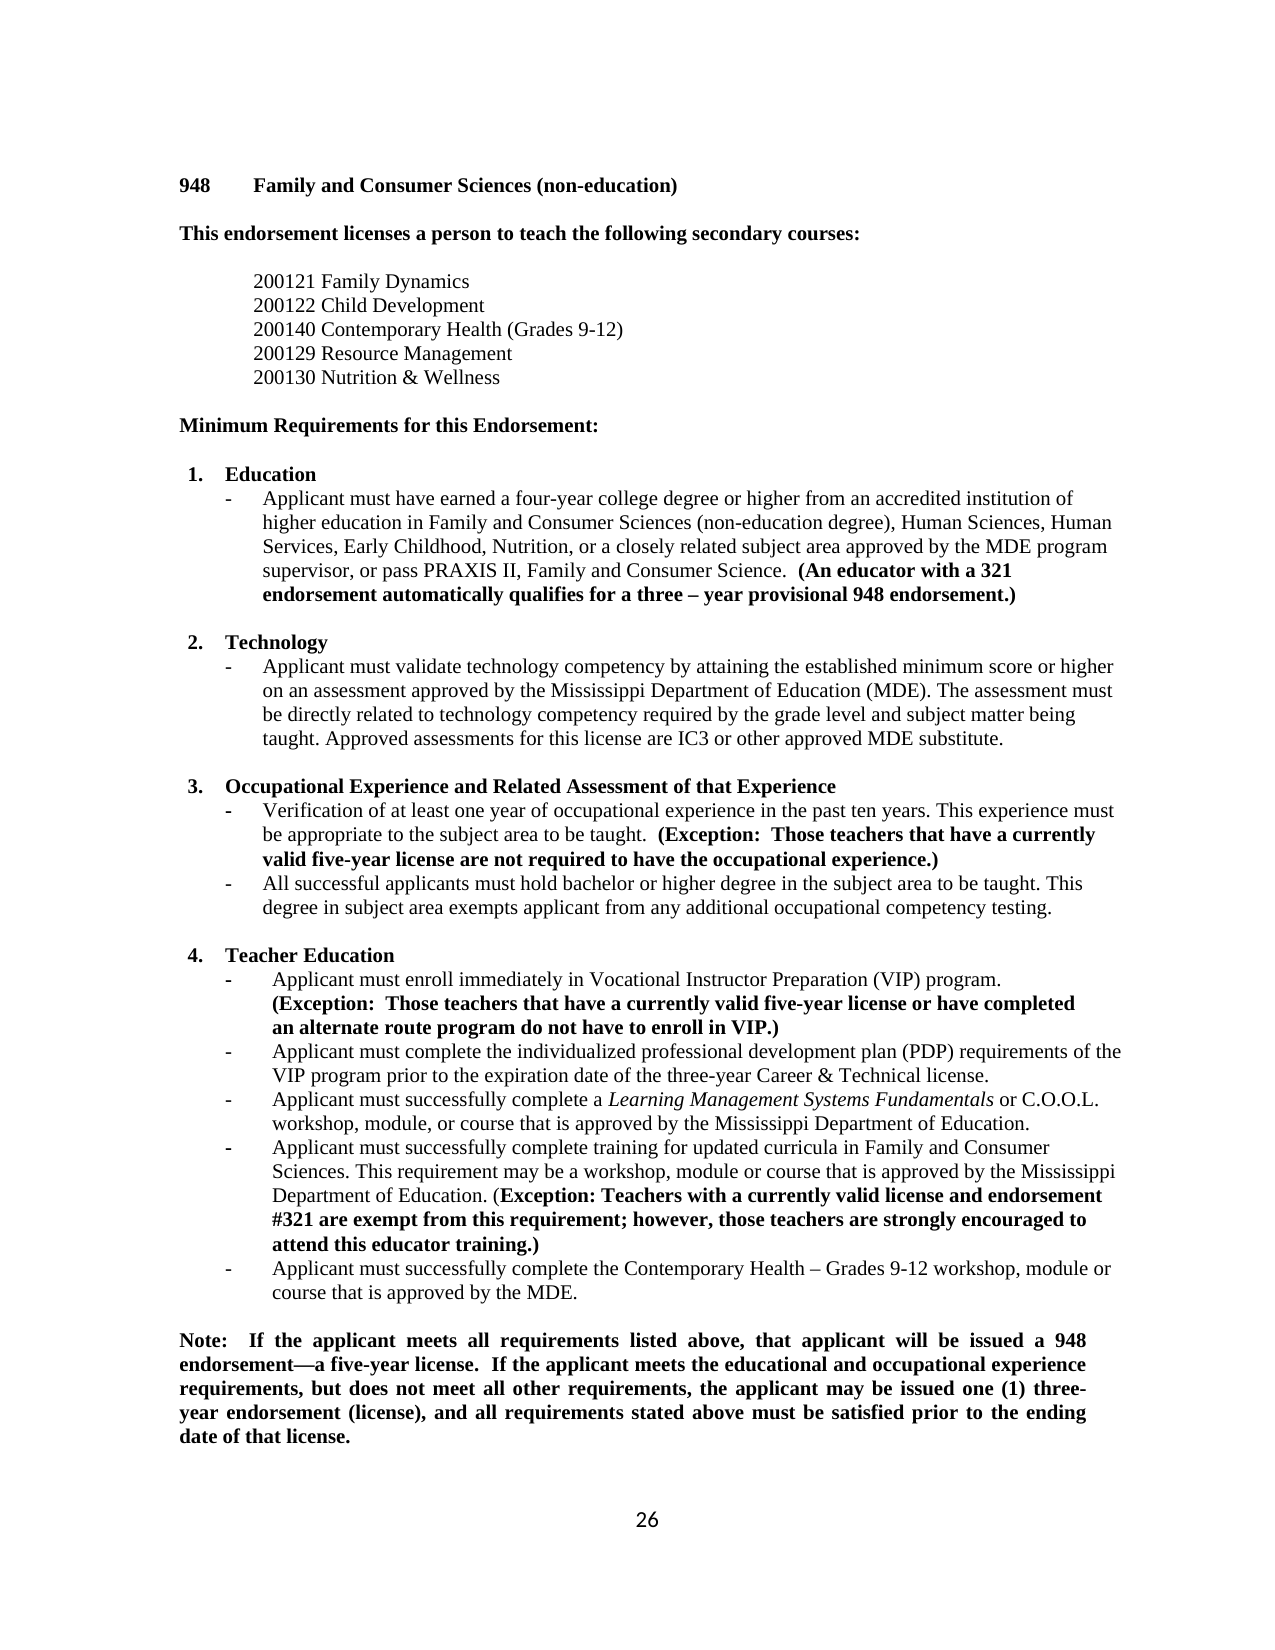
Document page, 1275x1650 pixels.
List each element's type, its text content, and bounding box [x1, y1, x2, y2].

text 200140 Contemporary Health (Grades 9-12) [244, 317, 1125, 341]
text 200122 Child Development [244, 293, 1125, 317]
list Applicant must complete the individualized professional development plan (PDP) requirements of the VIP program prior to the expiration date of the three-year Career & Technical license. [225, 1039, 1125, 1087]
list Teacher Education [187, 943, 1125, 967]
text 948 Family and Consumer Sciences (non-education) [179, 173, 1125, 197]
text 200130 Nutrition & Wellness [244, 365, 1125, 389]
list Technology [187, 630, 1125, 654]
text Note: If the applicant meets all requirements listed above, that applicant will be issued a 948 endorsement—a five-year license. If the applicant meets the educational and occupational experience requirements, but does not meet all other requirements, the applicant may be issued one (1) three-year endorsement (license), and all requirements stated above must be satisfied prior to the ending date of that license. [179, 1328, 1087, 1448]
text 200129 Resource Management [244, 341, 1125, 365]
list Applicant must enroll immediately in Vocational Instructor Preparation (VIP) program. (Exception: Those teachers that have a currently valid five-year license or have completed an alternate route program do not have to enroll in VIP.) [225, 967, 1087, 1039]
list Occupational Experience and Related Assessment of that Experience [187, 774, 1125, 798]
list Applicant must successfully complete a Learning Management Systems Fundamentals or C.O.O.L. workshop, module, or course that is approved by the Mississippi Department of Education. [225, 1087, 1125, 1135]
list Applicant must successfully complete training for updated curricula in Family and Consumer Sciences. This requirement may be a workshop, module or course that is approved by the Mississippi Department of Education. (Exception: Teachers with a currently valid license and endorsement #321 are exempt from this requirement; however, those teachers are strongly encouraged to attend this educator training.) [225, 1135, 1125, 1256]
list Applicant must validate technology competency by attaining the established minimum score or higher on an assessment approved by the Mississippi Department of Education (MDE). The assessment must be directly related to technology competency required by the grade level and subject matter being taught. Approved assessments for this license are IC3 or other approved MDE substitute. [225, 654, 1125, 750]
list All successful applicants must hold bachelor or higher degree in the subject area to be taught. This degree in subject area exempts applicant from any additional occupational competency testing. [225, 871, 1125, 919]
list Applicant must have earned a four-year college degree or higher from an accredited institution of higher education in Family and Consumer Sciences (non-education degree), Human Sciences, Human Services, Early Childhood, Nutrition, or a closely related subject area approved by the MDE program supervisor, or pass PRAXIS II, Family and Consumer Science. (An educator with a 321 endorsement automatically qualifies for a three – year provisional 948 endorsement.) [225, 486, 1125, 606]
text Minimum Requirements for this Endorsement: [179, 413, 1125, 437]
list Verification of at least one year of occupational experience in the past ten years. This experience must be appropriate to the subject area to be taught. (Exception: Those teachers that have a currently valid five-year license are not required to have the occupational experience.) [225, 798, 1125, 871]
text 200121 Family Dynamics [244, 269, 1125, 293]
list Applicant must successfully complete the Contemporary Health – Grades 9-12 workshop, module or course that is approved by the MDE. [225, 1256, 1125, 1304]
text This endorsement licenses a person to teach the following secondary courses: [179, 221, 1125, 245]
list Education [187, 461, 1125, 486]
